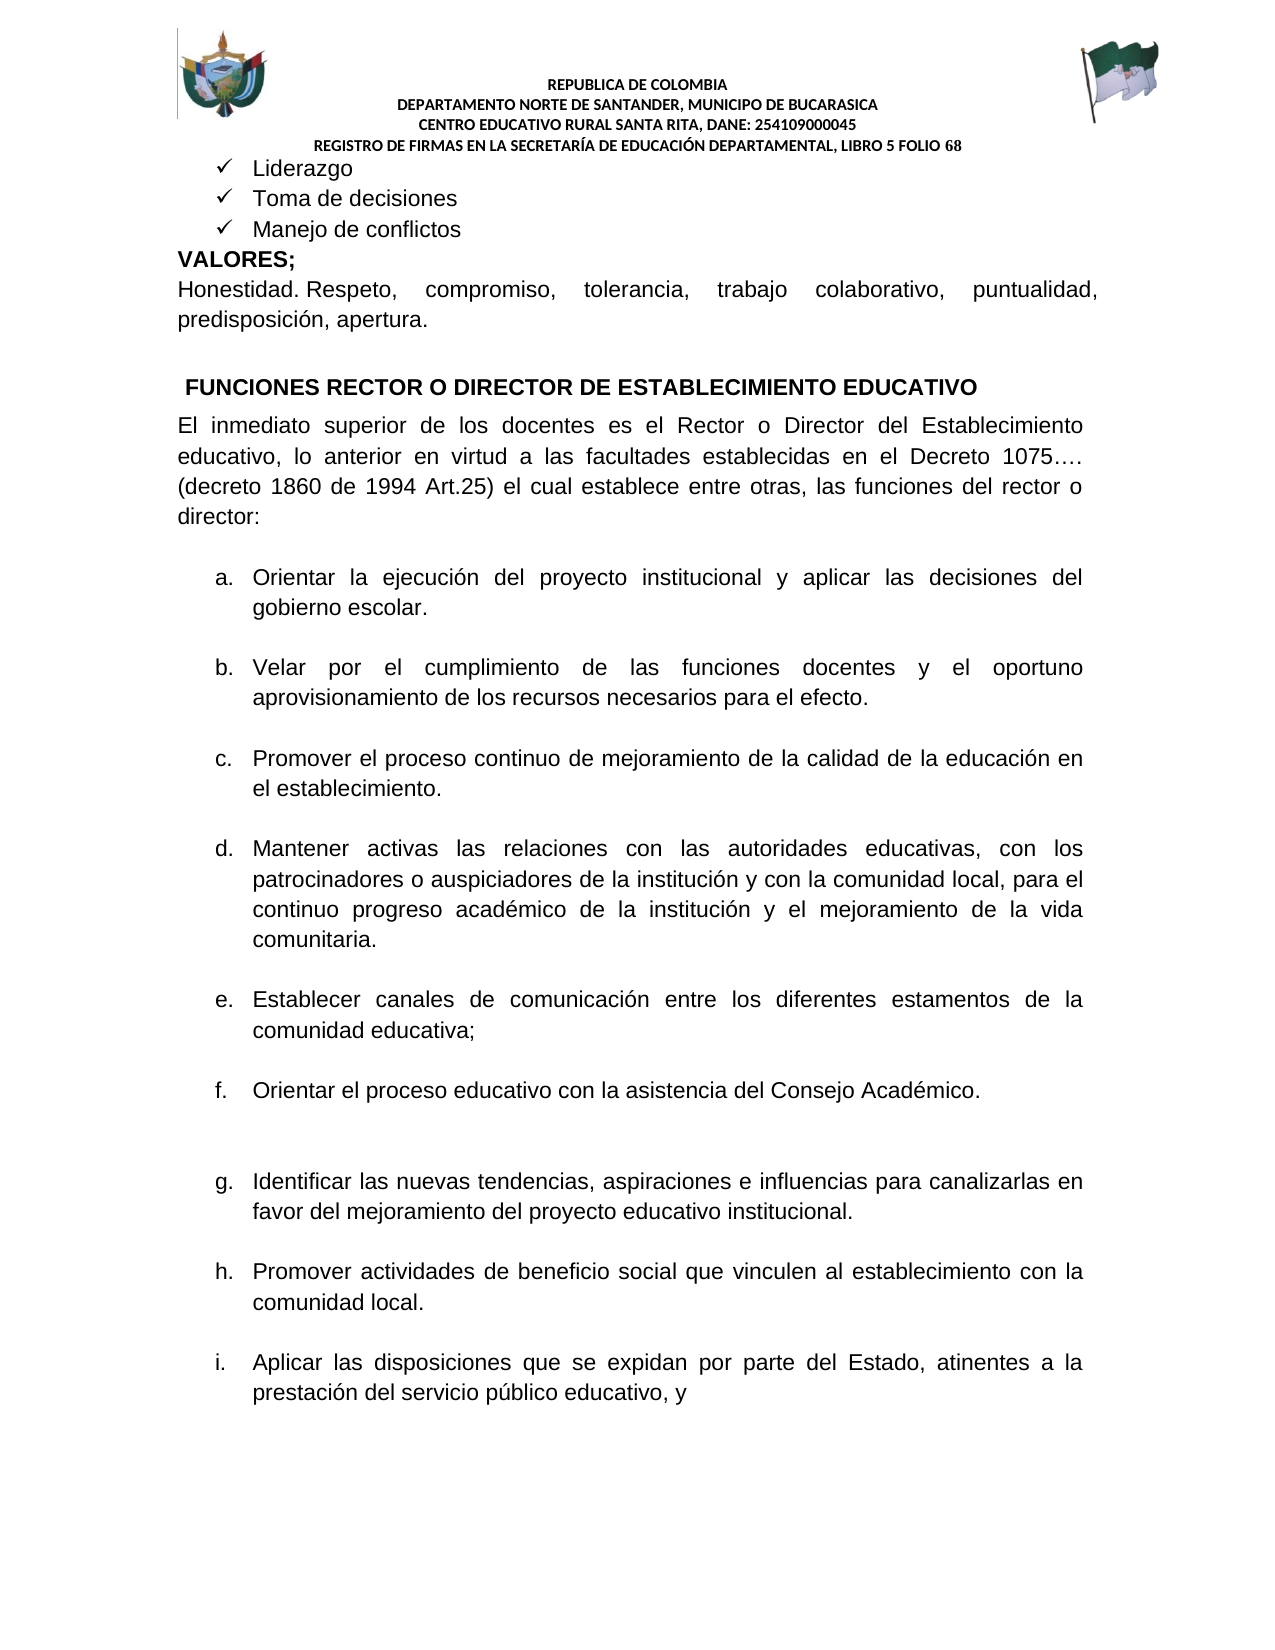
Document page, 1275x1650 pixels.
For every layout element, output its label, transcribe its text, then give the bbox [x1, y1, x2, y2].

table_cell El inmediato superior de los docentes es el Rector o Director del Establecimiento educativo, lo anterior en virtud a las facultades establecidas en el Decreto 1075…. (decreto 1860 de 1994 Art.25) el cual establece entre otras, las funciones del rector o director: Orientar la ejecución del proyecto institucional y aplicar las decisiones del gobierno escolar. Velar por el cumplimiento de las funciones docentes y el oportuno aprovisionamiento de los recursos necesarios para el efecto. Promover el proceso continuo de mejoramiento de la calidad de la educación en el establecimiento. Mantener activas las relaciones con las autoridades educativas, con los patrocinadores o auspiciadores de la institución y con la comunidad local, para el continuo progreso académico de la institución y el mejoramiento de la vida comunitaria. Establecer canales de comunicación entre los diferentes estamentos de la comunidad educativa; Orientar el proceso educativo con la asistencia del Consejo Académico. Identificar las nuevas tendencias, aspiraciones e influencias para canalizarlas en favor del mejoramiento del proyecto educativo institucional. Promover actividades de beneficio social que vinculen al establecimiento con la comunidad local. Aplicar las disposiciones que se expidan por parte del Estado, atinentes a la prestación del servicio público educativo, y [177, 413, 1098, 1439]
picture [177, 28, 270, 119]
list Toma de decisiones [215, 185, 1098, 212]
list Liderazgo [215, 155, 1098, 181]
text Honestidad. Respeto, compromiso, tolerancia, trabajo colaborativo, puntualidad, predisposición, apertura. [177, 276, 1098, 332]
text VALORES; [177, 246, 1098, 272]
list Manejo de conflictos [215, 216, 1098, 242]
table_header FUNCIONES RECTOR O DIRECTOR DE ESTABLECIMIENTO EDUCATIVO [177, 367, 1098, 412]
picture [1080, 33, 1159, 127]
